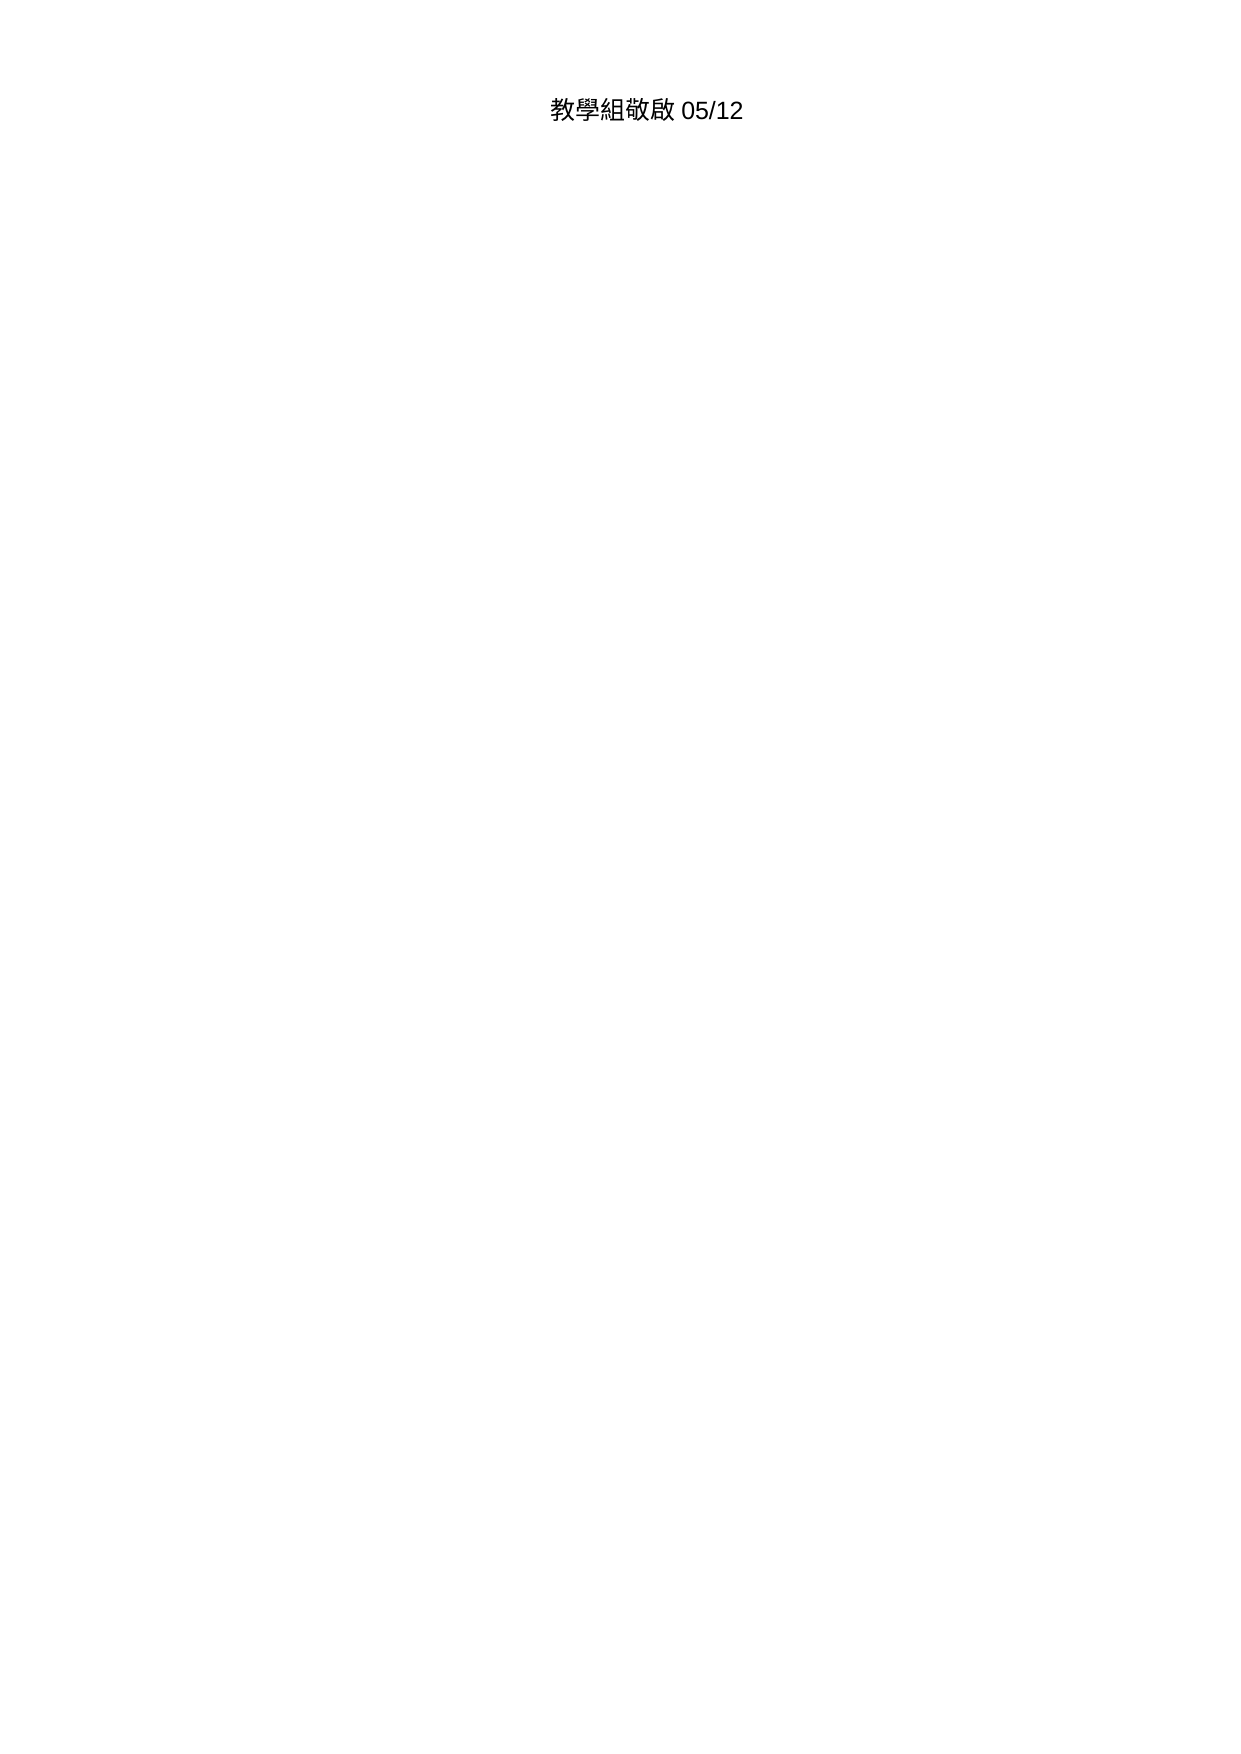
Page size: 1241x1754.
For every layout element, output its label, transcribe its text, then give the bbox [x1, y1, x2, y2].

text 教學組敬啟 05/12 [29, 89, 1211, 127]
